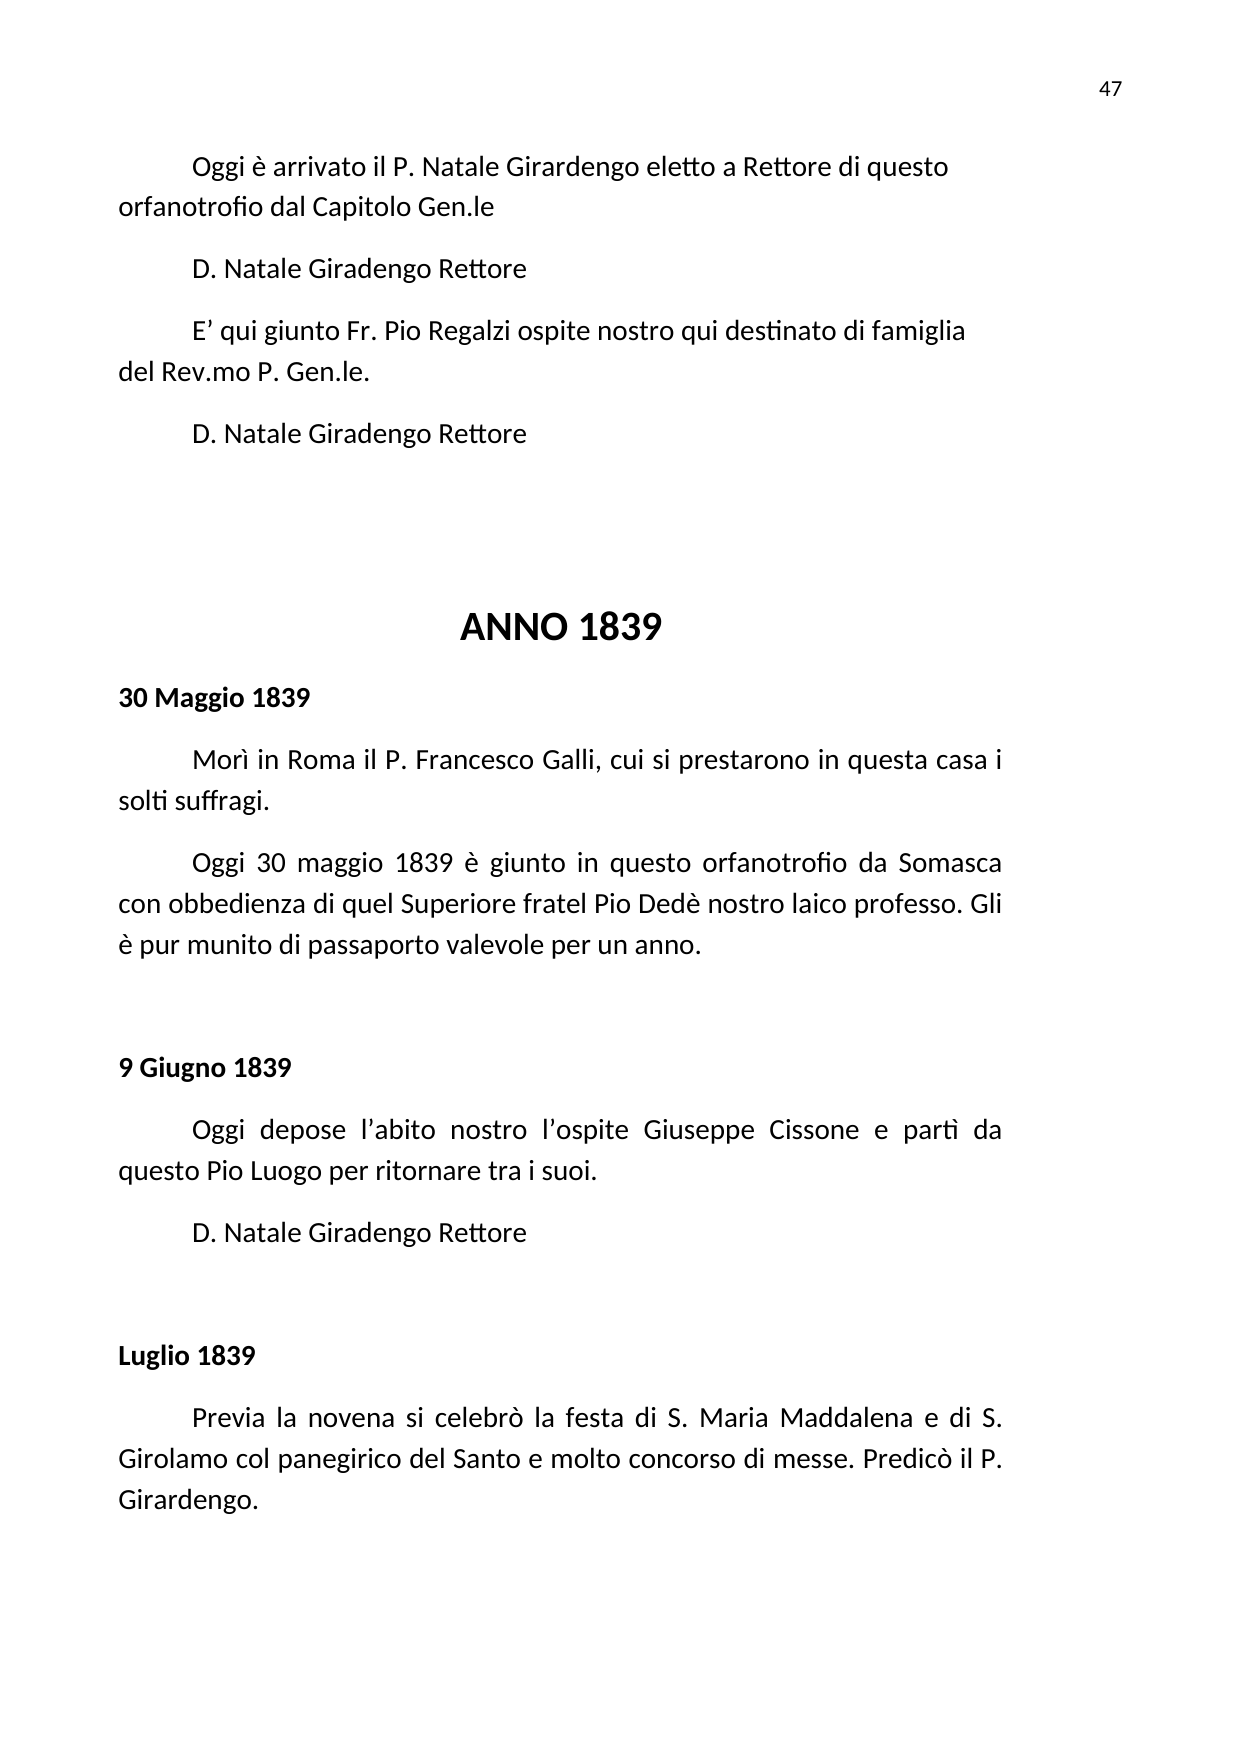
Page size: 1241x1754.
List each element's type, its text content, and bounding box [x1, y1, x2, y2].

text Morì in Roma il P. Francesco Galli, cui si prestarono in questa casa i solti suffragi. [118, 741, 1004, 818]
text D. Natale Giradengo Rettore [118, 1214, 1004, 1249]
text 30 Maggio 1839 [118, 679, 1004, 715]
text ANNO 1839 [118, 600, 1004, 651]
text Oggi è arrivato il P. Natale Girardengo eletto a Rettore di questo orfanotrofio dal Capitolo Gen.le [118, 148, 1004, 224]
text E’ qui giunto Fr. Pio Regalzi ospite nostro qui destinato di famiglia del Rev.mo P. Gen.le. [118, 312, 1004, 389]
text Luglio 1839 [118, 1337, 1004, 1373]
text D. Natale Giradengo Rettore [118, 250, 1004, 286]
text D. Natale Giradengo Rettore [118, 415, 1004, 450]
text 9 Giugno 1839 [118, 1049, 1004, 1085]
text Previa la novena si celebrò la festa di S. Maria Maddalena e di S. Girolamo col panegirico del Santo e molto concorso di messe. Predicò il P. Girardengo. [118, 1399, 1004, 1517]
text Oggi 30 maggio 1839 è giunto in questo orfanotrofio da Somasca con obbedienza di quel Superiore fratel Pio Dedè nostro laico professo. Gli è pur munito di passaporto valevole per un anno. [118, 844, 1004, 961]
text Oggi depose l’abito nostro l’ospite Giuseppe Cissone e partì da questo Pio Luogo per ritornare tra i suoi. [118, 1111, 1004, 1188]
